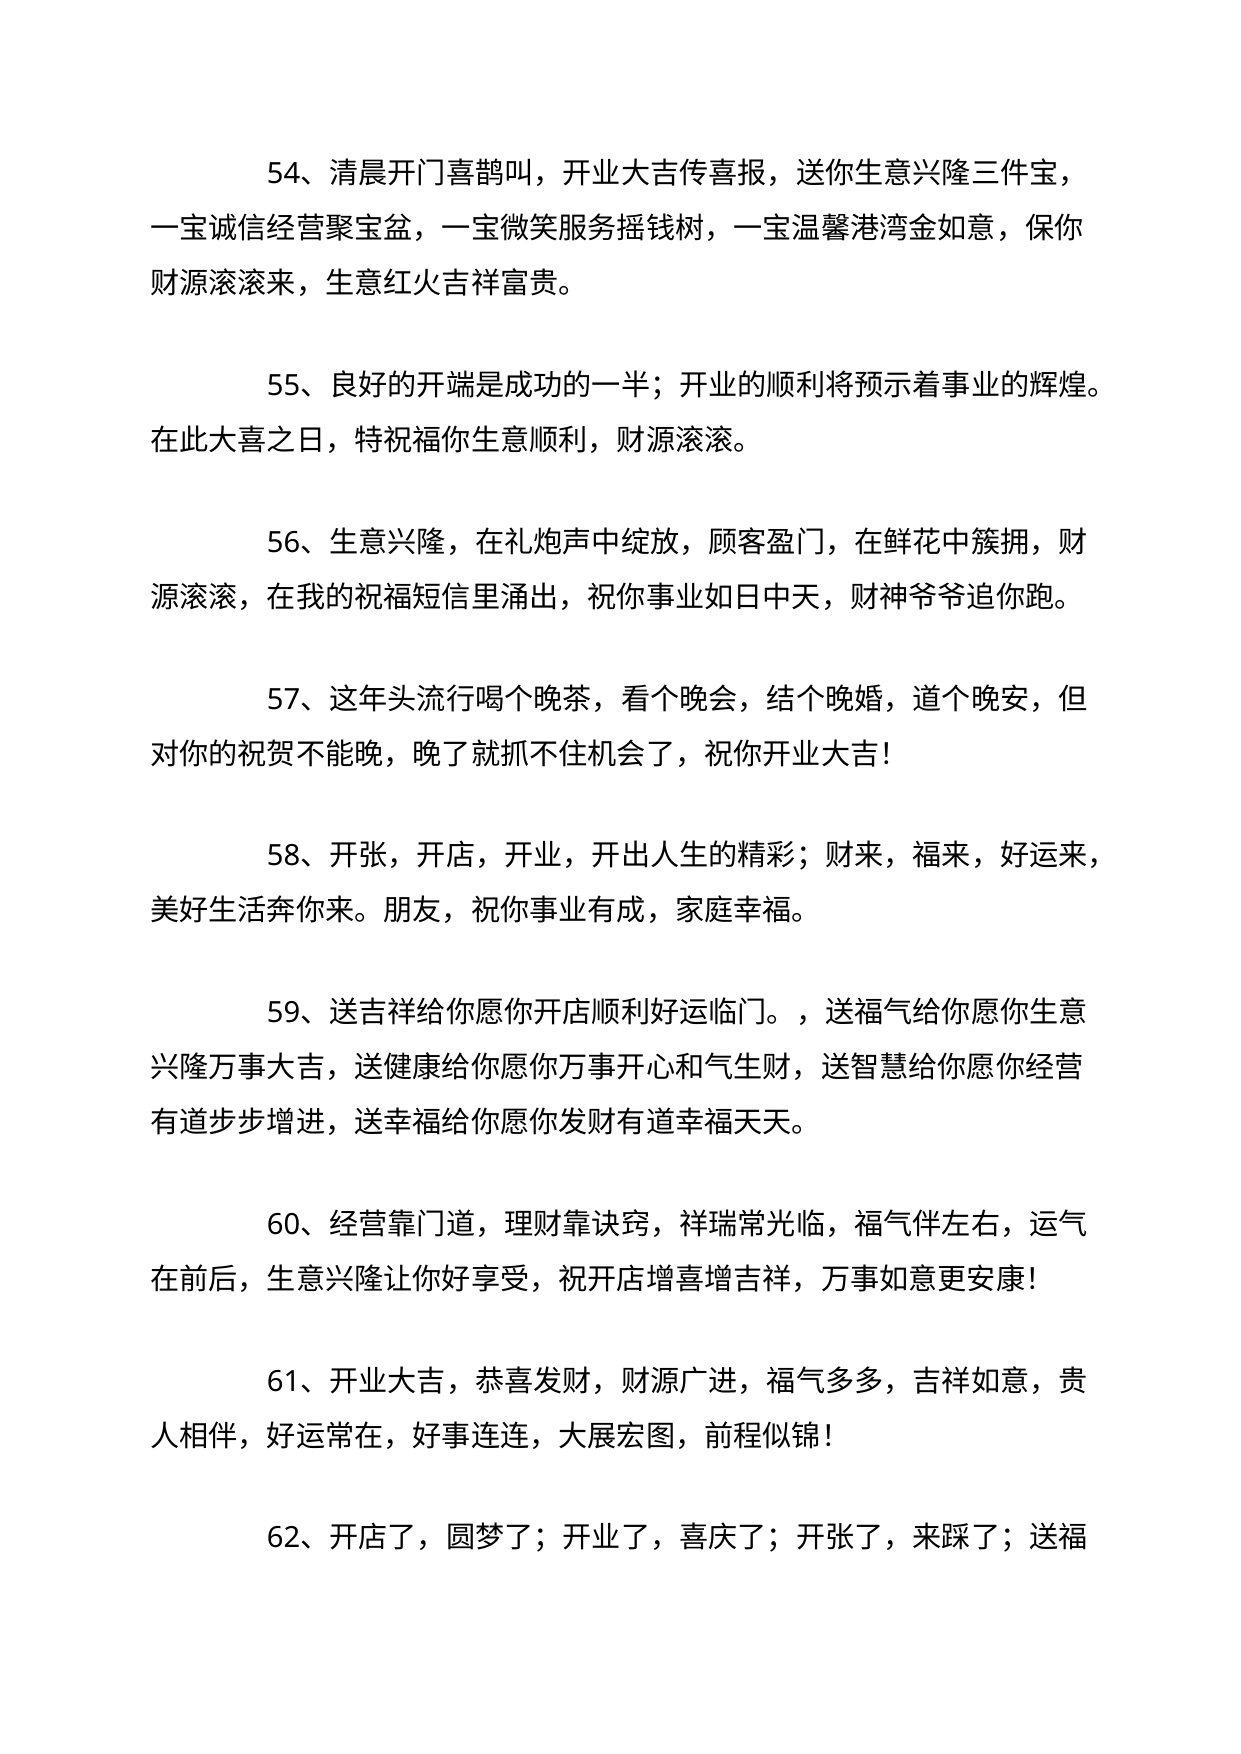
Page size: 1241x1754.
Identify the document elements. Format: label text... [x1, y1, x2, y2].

text 61、开业大吉，恭喜发财，财源广进，福气多多，吉祥如意，贵人相伴，好运常在，好事连连，大展宏图，前程似锦！ [150, 1357, 1090, 1454]
text 55、良好的开端是成功的一半；开业的顺利将预示着事业的辉煌。在此大喜之日，特祝福你生意顺利，财源滚滚。 [150, 362, 1090, 459]
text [150, 1514, 1090, 1556]
text 58、开张，开店，开业，开出人生的精彩；财来，福来，好运来，美好生活奔你来。朋友，祝你事业有成，家庭幸福。 [150, 832, 1090, 929]
text 56、生意兴隆，在礼炮声中绽放，顾客盈门，在鲜花中簇拥，财源滚滚，在我的祝福短信里涌出，祝你事业如日中天，财神爷爷追你跑。 [150, 518, 1090, 616]
text 60、经营靠门道，理财靠诀窍，祥瑞常光临，福气伴左右，运气在前后，生意兴隆让你好享受，祝开店增喜增吉祥，万事如意更安康！ [150, 1200, 1090, 1298]
text 59、送吉祥给你愿你开店顺利好运临门。，送福气给你愿你生意兴隆万事大吉，送健康给你愿你万事开心和气生财，送智慧给你愿你经营有道步步增进，送幸福给你愿你发财有道幸福天天。 [150, 989, 1090, 1141]
text 54、清晨开门喜鹊叫，开业大吉传喜报，送你生意兴隆三件宝，一宝诚信经营聚宝盆，一宝微笑服务摇钱树，一宝温馨港湾金如意，保你财源滚滚来，生意红火吉祥富贵。 [150, 150, 1090, 302]
text 57、这年头流行喝个晚茶，看个晚会，结个晚婚，道个晚安，但对你的祝贺不能晚，晚了就抓不住机会了，祝你开业大吉！ [150, 675, 1090, 772]
